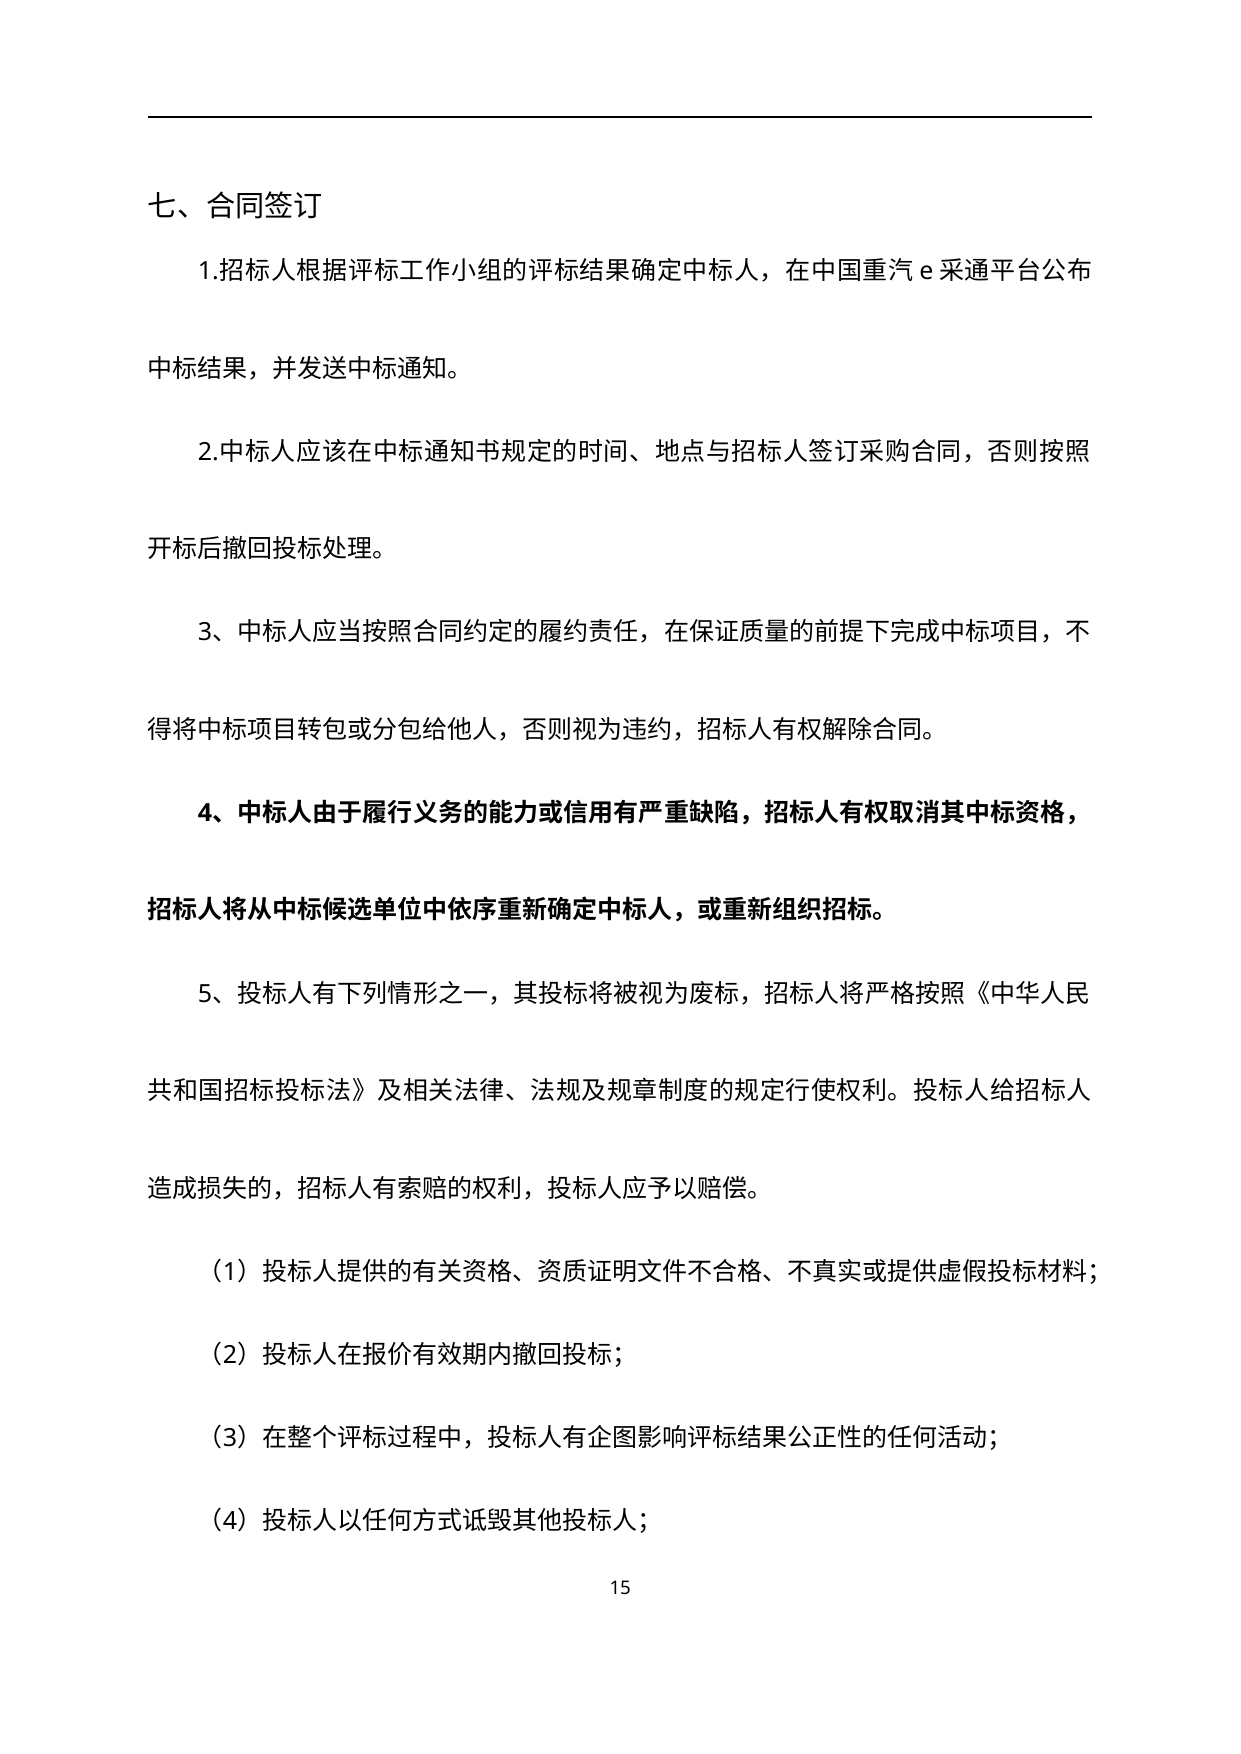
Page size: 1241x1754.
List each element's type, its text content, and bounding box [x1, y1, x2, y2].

text 3、中标人应当按照合同约定的履约责任，在保证质量的前提下完成中标项目，不得将中标项目转包或分包给他人，否则视为违约，招标人有权解除合同。 [148, 597, 1092, 760]
text （1）投标人提供的有关资格、资质证明文件不合格、不真实或提供虚假投标材料； [148, 1237, 1092, 1302]
text 1.招标人根据评标工作小组的评标结果确定中标人，在中国重汽e采通平台公布中标结果，并发送中标通知。 [148, 236, 1092, 399]
text （4）投标人以任何方式诋毁其他投标人； [148, 1486, 1092, 1551]
text （3）在整个评标过程中，投标人有企图影响评标结果公正性的任何活动； [148, 1403, 1092, 1468]
text 4、中标人由于履行义务的能力或信用有严重缺陷，招标人有权取消其中标资格，招标人将从中标候选单位中依序重新确定中标人，或重新组织招标。 [148, 778, 1092, 941]
text 5、投标人有下列情形之一，其投标将被视为废标，招标人将严格按照《中华人民共和国招标投标法》及相关法律、法规及规章制度的规定行使权利。投标人给招标人造成损失的，招标人有索赔的权利，投标人应予以赔偿。 [148, 959, 1092, 1219]
text （2）投标人在报价有效期内撤回投标； [148, 1320, 1092, 1385]
text 2.中标人应该在中标通知书规定的时间、地点与招标人签订采购合同，否则按照开标后撤回投标处理。 [148, 417, 1092, 579]
text 七、合同签订 [148, 171, 1092, 236]
